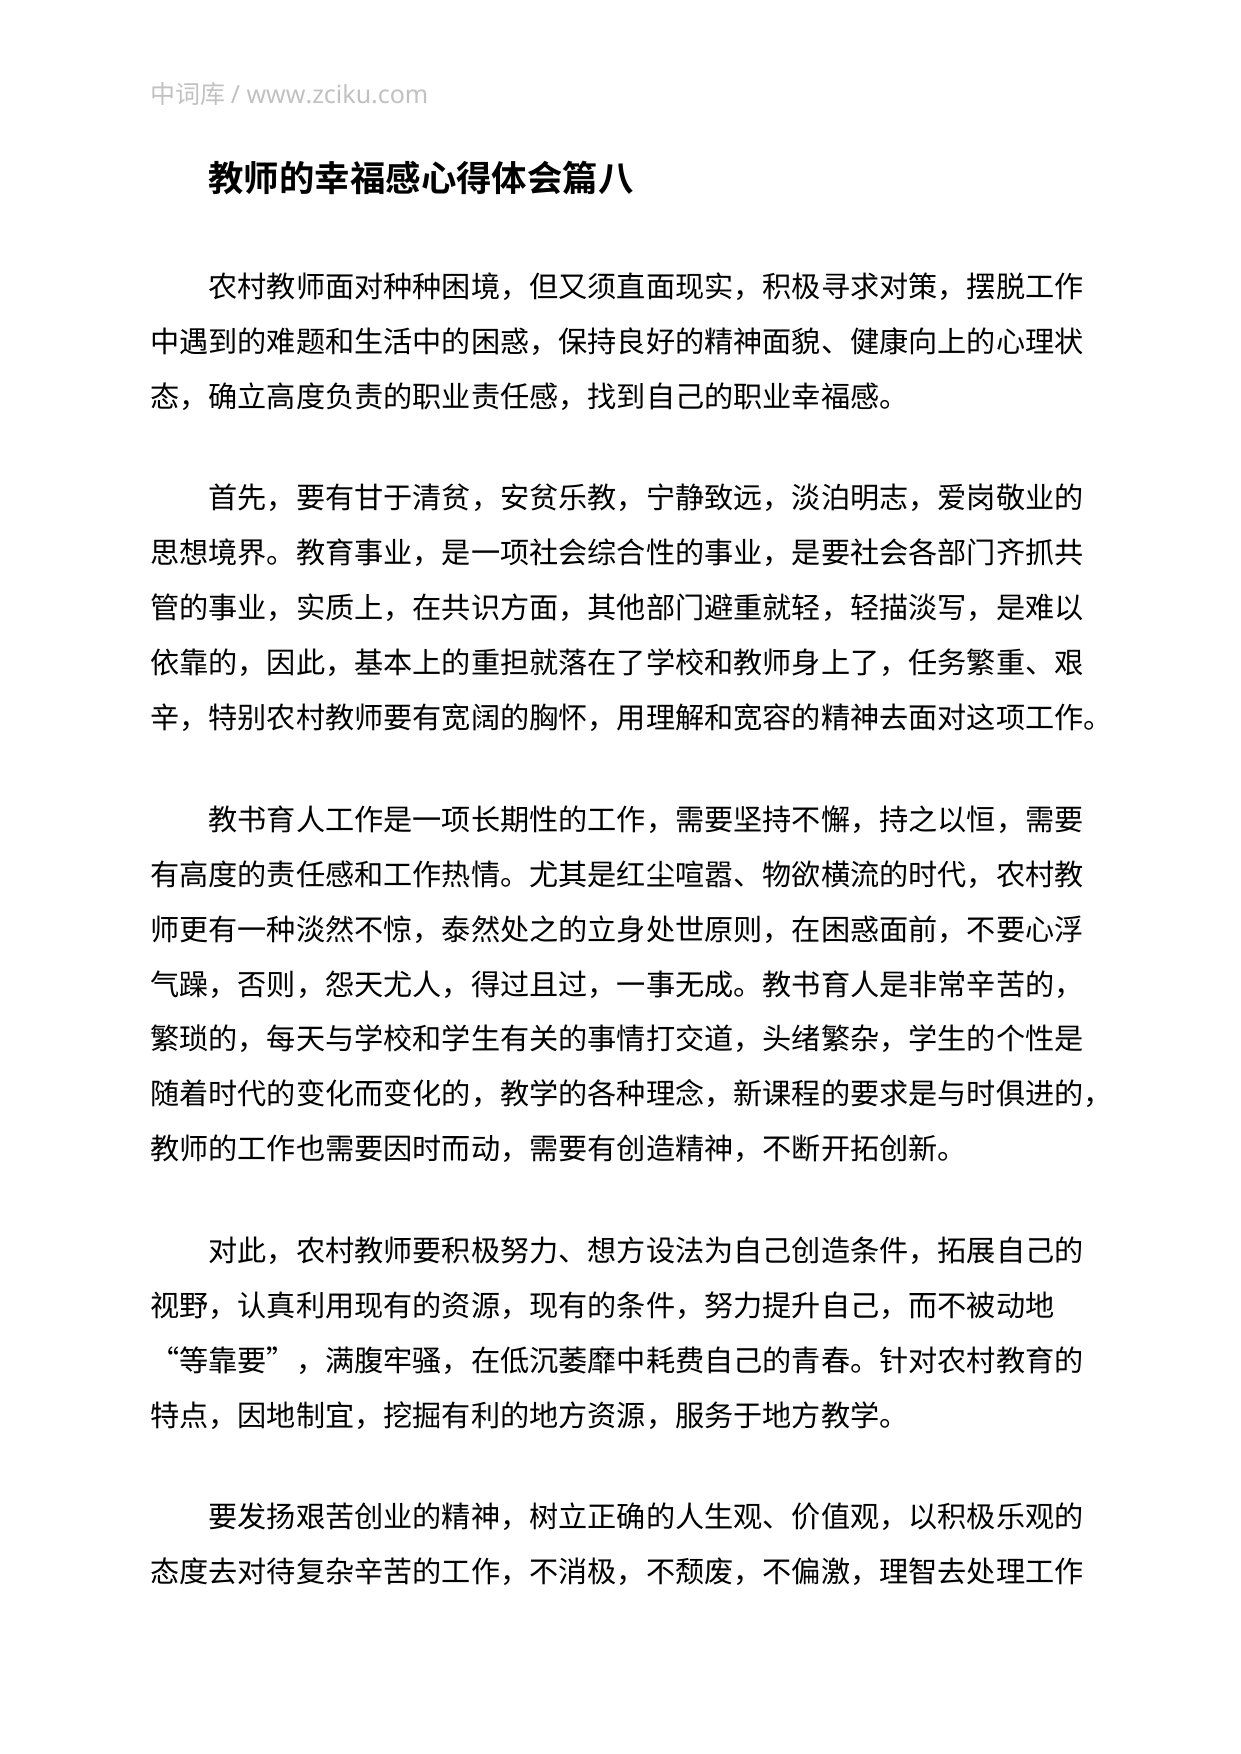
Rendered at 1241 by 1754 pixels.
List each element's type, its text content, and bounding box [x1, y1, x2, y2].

text 首先，要有甘于清贫，安贫乐教，宁静致远，淡泊明志，爱岗敬业的思想境界。教育事业，是一项社会综合性的事业，是要社会各部门齐抓共管的事业，实质上，在共识方面，其他部门避重就轻，轻描淡写，是难以依靠的，因此，基本上的重担就落在了学校和教师身上了，任务繁重、艰辛，特别农村教师要有宽阔的胸怀，用理解和宽容的精神去面对这项工作。 [150, 475, 1090, 737]
text 对此，农村教师要积极努力、想方设法为自己创造条件，拓展自己的视野，认真利用现有的资源，现有的条件，努力提升自己，而不被动地“等靠要”，满腹牢骚，在低沉萎靡中耗费自己的青春。针对农村教育的特点，因地制宜，挖掘有利的地方资源，服务于地方教学。 [150, 1227, 1090, 1434]
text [150, 1494, 1090, 1591]
text 教师的幸福感心得体会篇八 [150, 150, 1090, 201]
text 教书育人工作是一项长期性的工作，需要坚持不懈，持之以恒，需要有高度的责任感和工作热情。尤其是红尘喧嚣、物欲横流的时代，农村教师更有一种淡然不惊，泰然处之的立身处世原则，在困惑面前，不要心浮气躁，否则，怨天尤人，得过且过，一事无成。教书育人是非常辛苦的，繁琐的，每天与学校和学生有关的事情打交道，头绪繁杂，学生的个性是随着时代的变化而变化的，教学的各种理念，新课程的要求是与时俱进的，教师的工作也需要因时而动，需要有创造精神，不断开拓创新。 [150, 796, 1090, 1168]
text 农村教师面对种种困境，但又须直面现实，积极寻求对策，摆脱工作中遇到的难题和生活中的困惑，保持良好的精神面貌、健康向上的心理状态，确立高度负责的职业责任感，找到自己的职业幸福感。 [150, 263, 1090, 416]
